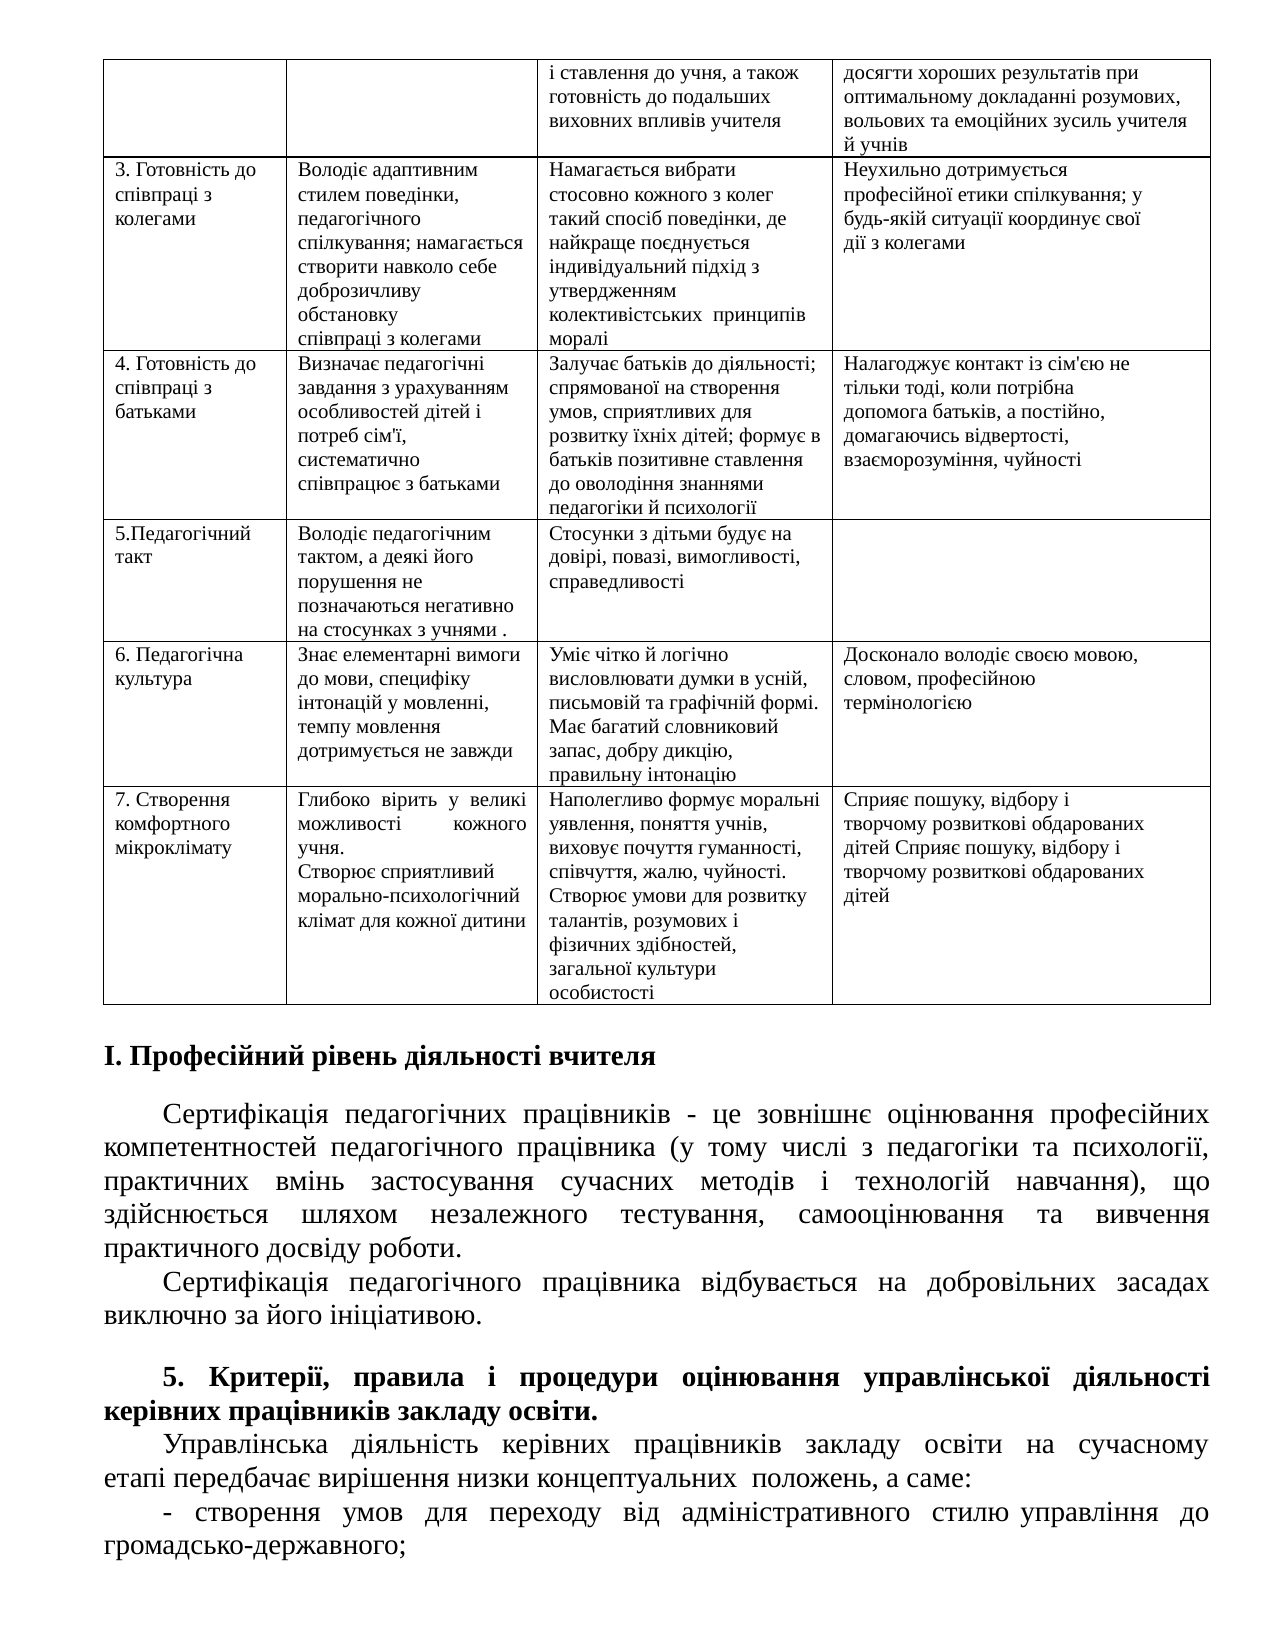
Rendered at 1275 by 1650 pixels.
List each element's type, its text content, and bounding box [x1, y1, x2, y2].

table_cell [833, 60, 1210, 156]
table_cell Володіє педагогічним тактом, а деякі його порушення не позначаються негативно на стосунках з учнями . [287, 520, 537, 641]
table_cell Стосунки з дітьми будує на довірі, повазі, вимогливості, справедливості [538, 520, 832, 641]
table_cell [104, 60, 286, 156]
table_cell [538, 60, 832, 156]
table_cell Досконало володіє своєю мовою, словом, професійною термінологією [833, 642, 1210, 786]
text Сертифікація педагогічних працівників - це зовнішнє оцінювання професійних компетентностей педагогічного працівника (у тому числі з педагогіки та психології, практичних вмінь застосування сучасних методів і технологій навчання), що здійснюється шляхом незалежного тестування, самооцінювання та вивчення практичного досвіду роботи. [103, 1096, 1211, 1264]
table_cell 7. Створення комфортного мікроклімату [104, 787, 286, 1004]
text 5. Критерії, правила і процедури оцінювання управлінської діяльності керівних працівників закладу освіти. [103, 1359, 1211, 1427]
table_cell Знає елементарні вимоги до мови, специфіку інтонацій у мовленні, темпу мовлення дотримується не завжди [287, 642, 537, 786]
text Сертифікація педагогічного працівника відбувається на добровільних засадах виключно за його ініціативою. [103, 1264, 1211, 1331]
table_cell 6. Педагогічна культура [104, 642, 286, 786]
table_cell Сприяє пошуку, відбору і творчому розвиткові обдарованих дітей Сприяє пошуку, відбору і творчому розвиткові обдарованих дітей [833, 787, 1210, 1004]
table_cell Володіє адаптивним стилем поведінки, педагогічного спілкування; намагається створити навколо себе доброзичливу обстановку співпраці з колегами [287, 158, 537, 350]
text І. Професійний рівень діяльності вчителя [103, 1038, 1211, 1072]
table_cell Глибоко вірить у великі можливості кожного учня. Створює сприятливий морально-психологічний клімат для кожної дитини [287, 787, 537, 1004]
table_cell Залучає батьків до діяльності; спрямованої на створення умов, сприятливих для розвитку їхніх дітей; формує в батьків позитивне ставлення до оволодіння знаннями педагогіки й психології [538, 351, 832, 519]
table_cell Визначає педагогічні завдання з урахуванням особливостей дітей і потреб сім'ї, систематично співпрацює з батьками [287, 351, 537, 519]
text - створення умов для переходу від адміністративного стилю управління до громадсько-державного; [103, 1494, 1211, 1561]
table_cell Уміє чітко й логічно висловлювати думки в усній, письмовій та графічній формі. Має багатий словниковий запас, добру дикцію, правильну інтонацію [538, 642, 832, 786]
table_cell 5.Педагогічний такт [104, 520, 286, 641]
table_cell Налагоджує контакт із сім'єю не тільки тоді, коли потрібна допомога батьків, а постійно, домагаючись відвертості, взаєморозуміння, чуйності [833, 351, 1210, 519]
table_cell [833, 520, 1210, 641]
table_cell Наполегливо формує моральні уявлення, поняття учнів, виховує почуття гуманності, співчуття, жалю, чуйності. Створює умови для розвитку талантів, розумових і фізичних здібностей, загальної культури особистості [538, 787, 832, 1004]
table_cell 3. Готовність до співпраці з колегами [104, 158, 286, 350]
table_cell Неухильно дотримується професійної етики спілкування; у будь-якій ситуації координує свої дії з колегами [833, 158, 1210, 350]
text Управлінська діяльність керівних працівників закладу освіти на сучасному етапі передбачає вирішення низки концептуальних положень, а саме: [103, 1427, 1211, 1494]
table_cell Намагається вибрати стосовно кожного з колег такий спосіб поведінки, де найкраще поєднується індивідуальний підхід з утвердженням колективістських принципів моралі [538, 158, 832, 350]
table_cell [287, 60, 537, 156]
table_cell 4. Готовність до співпраці з батьками [104, 351, 286, 519]
